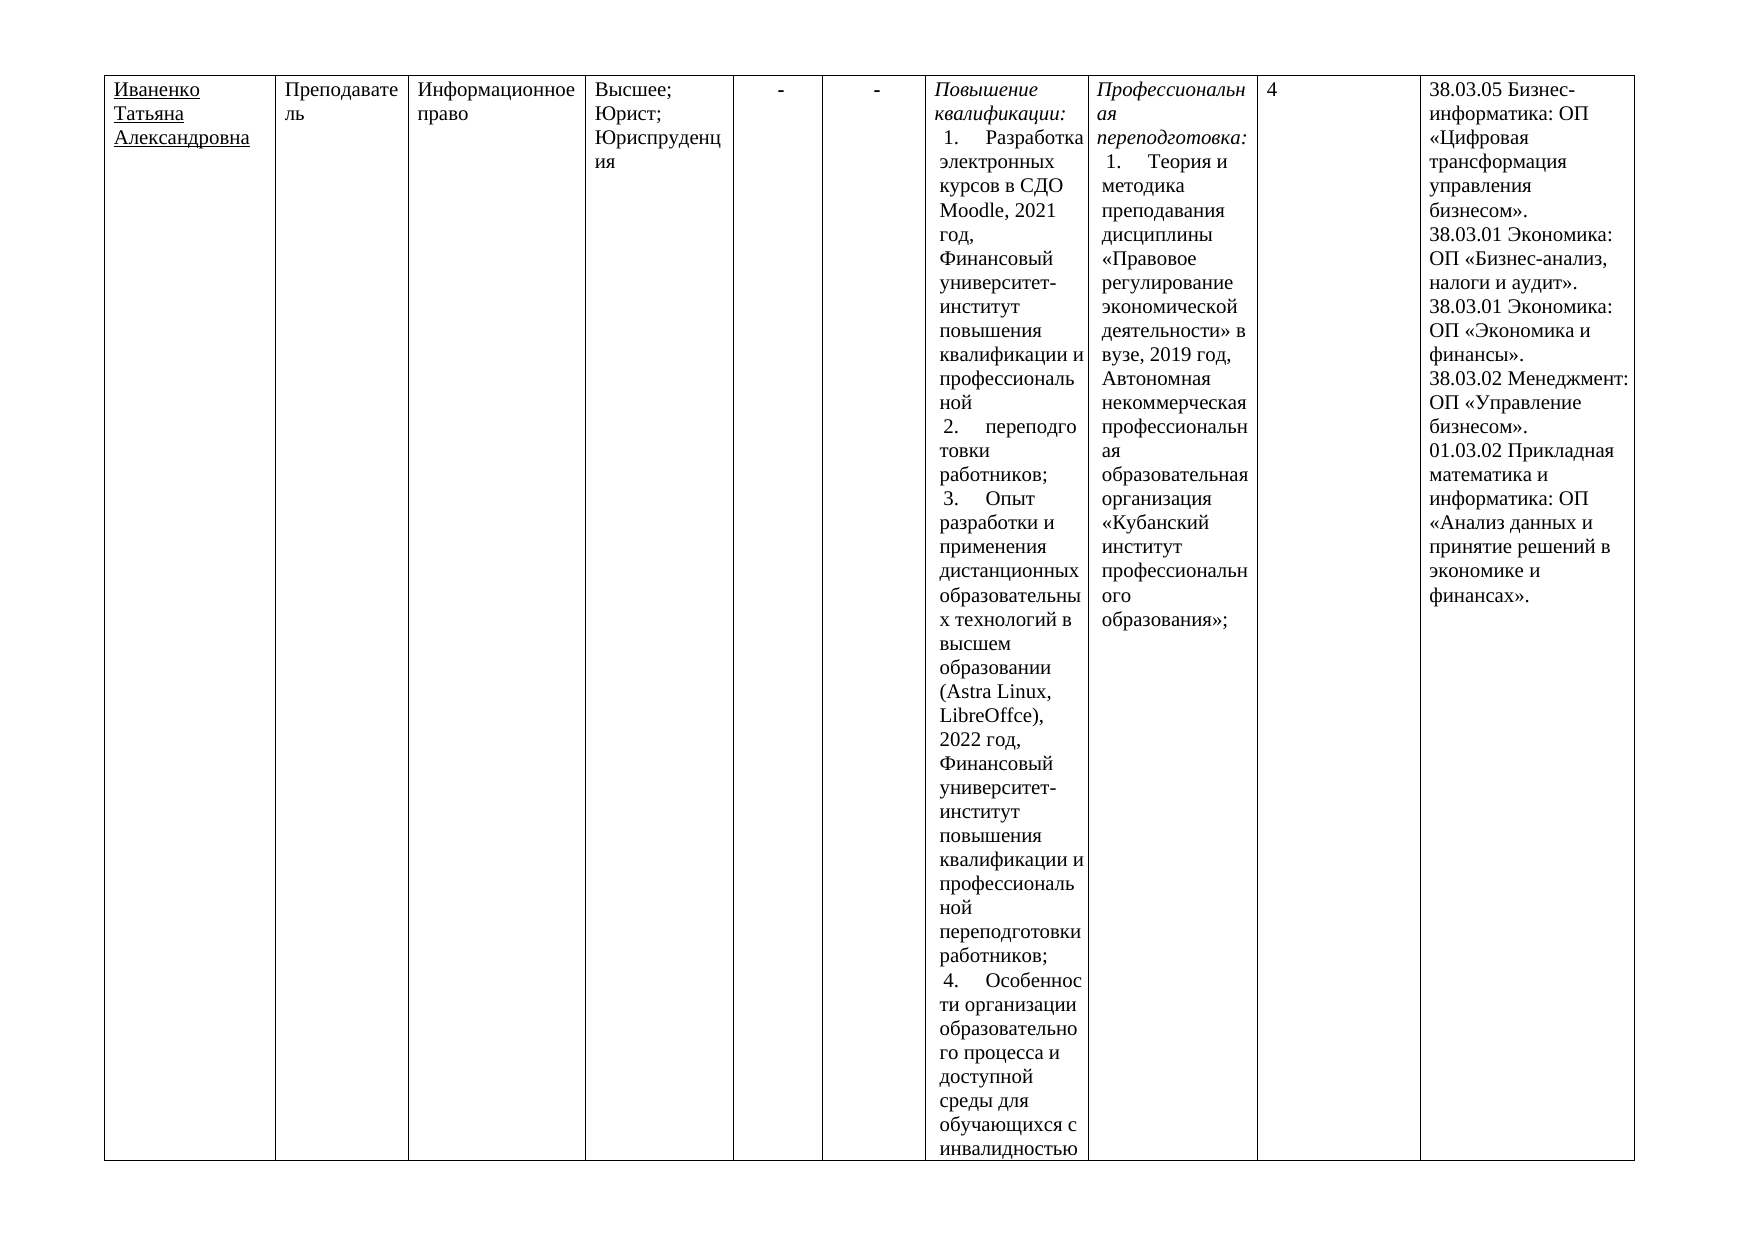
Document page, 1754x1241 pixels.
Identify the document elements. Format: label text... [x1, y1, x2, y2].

table_cell - [734, 76, 822, 1160]
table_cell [1089, 76, 1257, 1160]
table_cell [1421, 76, 1634, 1160]
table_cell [586, 76, 733, 1160]
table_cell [409, 76, 585, 1160]
table_cell Преподаватель [276, 76, 408, 1160]
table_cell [105, 76, 275, 1160]
table_cell - [823, 76, 925, 1160]
table_cell 4 [1258, 76, 1420, 1160]
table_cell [926, 76, 1088, 1160]
